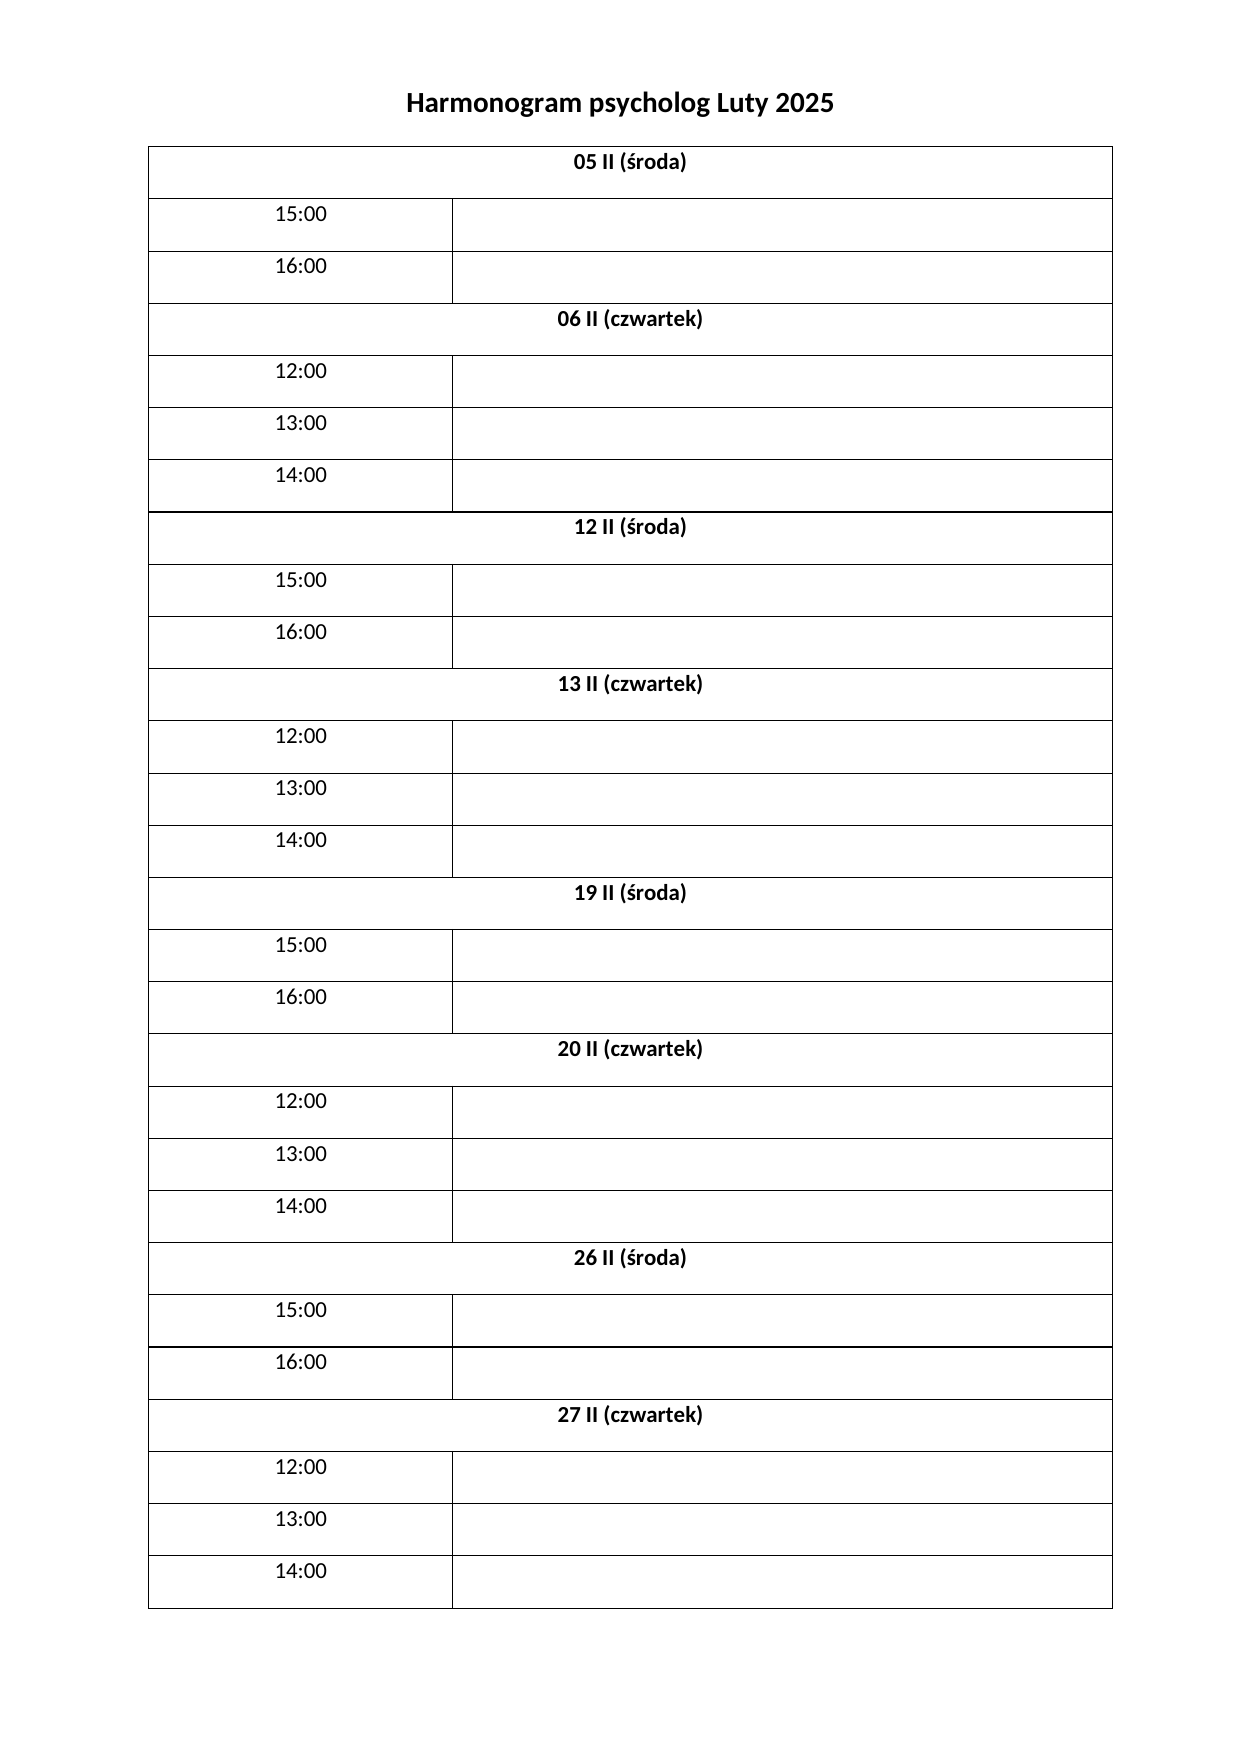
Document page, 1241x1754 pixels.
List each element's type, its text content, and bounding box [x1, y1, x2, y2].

table_cell [453, 252, 1112, 303]
table_cell 13:00 [149, 774, 452, 824]
table_cell 12 II (środa) [149, 513, 1112, 564]
table_cell 13 II (czwartek) [149, 669, 1112, 720]
table_cell 12:00 [149, 1452, 452, 1503]
table_cell 14:00 [149, 826, 452, 877]
table_cell [453, 1504, 1112, 1555]
table_cell 16:00 [149, 617, 452, 668]
table_cell [453, 565, 1112, 616]
table_header 05 II (środa) [149, 147, 1112, 198]
table_cell [453, 1452, 1112, 1503]
table_cell [453, 826, 1112, 877]
table_cell [453, 1556, 1112, 1607]
table_cell [453, 1139, 1112, 1190]
table_cell 14:00 [149, 1556, 452, 1607]
table_cell 12:00 [149, 721, 452, 772]
table_cell [453, 356, 1112, 407]
table_cell [453, 774, 1112, 824]
table_cell [453, 721, 1112, 772]
table_cell [453, 199, 1112, 251]
table_cell [453, 408, 1112, 459]
table_cell [453, 1348, 1112, 1399]
table_cell 15:00 [149, 199, 452, 251]
table_cell 14:00 [149, 1191, 452, 1242]
table_cell 15:00 [149, 1295, 452, 1346]
table_cell [453, 982, 1112, 1033]
table_cell 15:00 [149, 565, 452, 616]
table_cell [453, 1295, 1112, 1346]
text Harmonogram psycholog Luty 2025 [148, 84, 1092, 120]
table_cell 06 II (czwartek) [149, 304, 1112, 355]
table_cell [453, 617, 1112, 668]
table_cell 20 II (czwartek) [149, 1034, 1112, 1086]
table_cell 16:00 [149, 252, 452, 303]
table_cell 16:00 [149, 982, 452, 1033]
table_cell [453, 460, 1112, 511]
table_cell 13:00 [149, 1504, 452, 1555]
table_cell 27 II (czwartek) [149, 1400, 1112, 1451]
table_cell [453, 1087, 1112, 1138]
table_cell 19 II (środa) [149, 878, 1112, 929]
table_cell 12:00 [149, 356, 452, 407]
table_cell 13:00 [149, 408, 452, 459]
table_cell 12:00 [149, 1087, 452, 1138]
table_cell [453, 930, 1112, 981]
table_cell 26 II (środa) [149, 1243, 1112, 1294]
table_cell 14:00 [149, 460, 452, 511]
table_cell [453, 1191, 1112, 1242]
table_cell 13:00 [149, 1139, 452, 1190]
table_cell 15:00 [149, 930, 452, 981]
table_cell 16:00 [149, 1348, 452, 1399]
